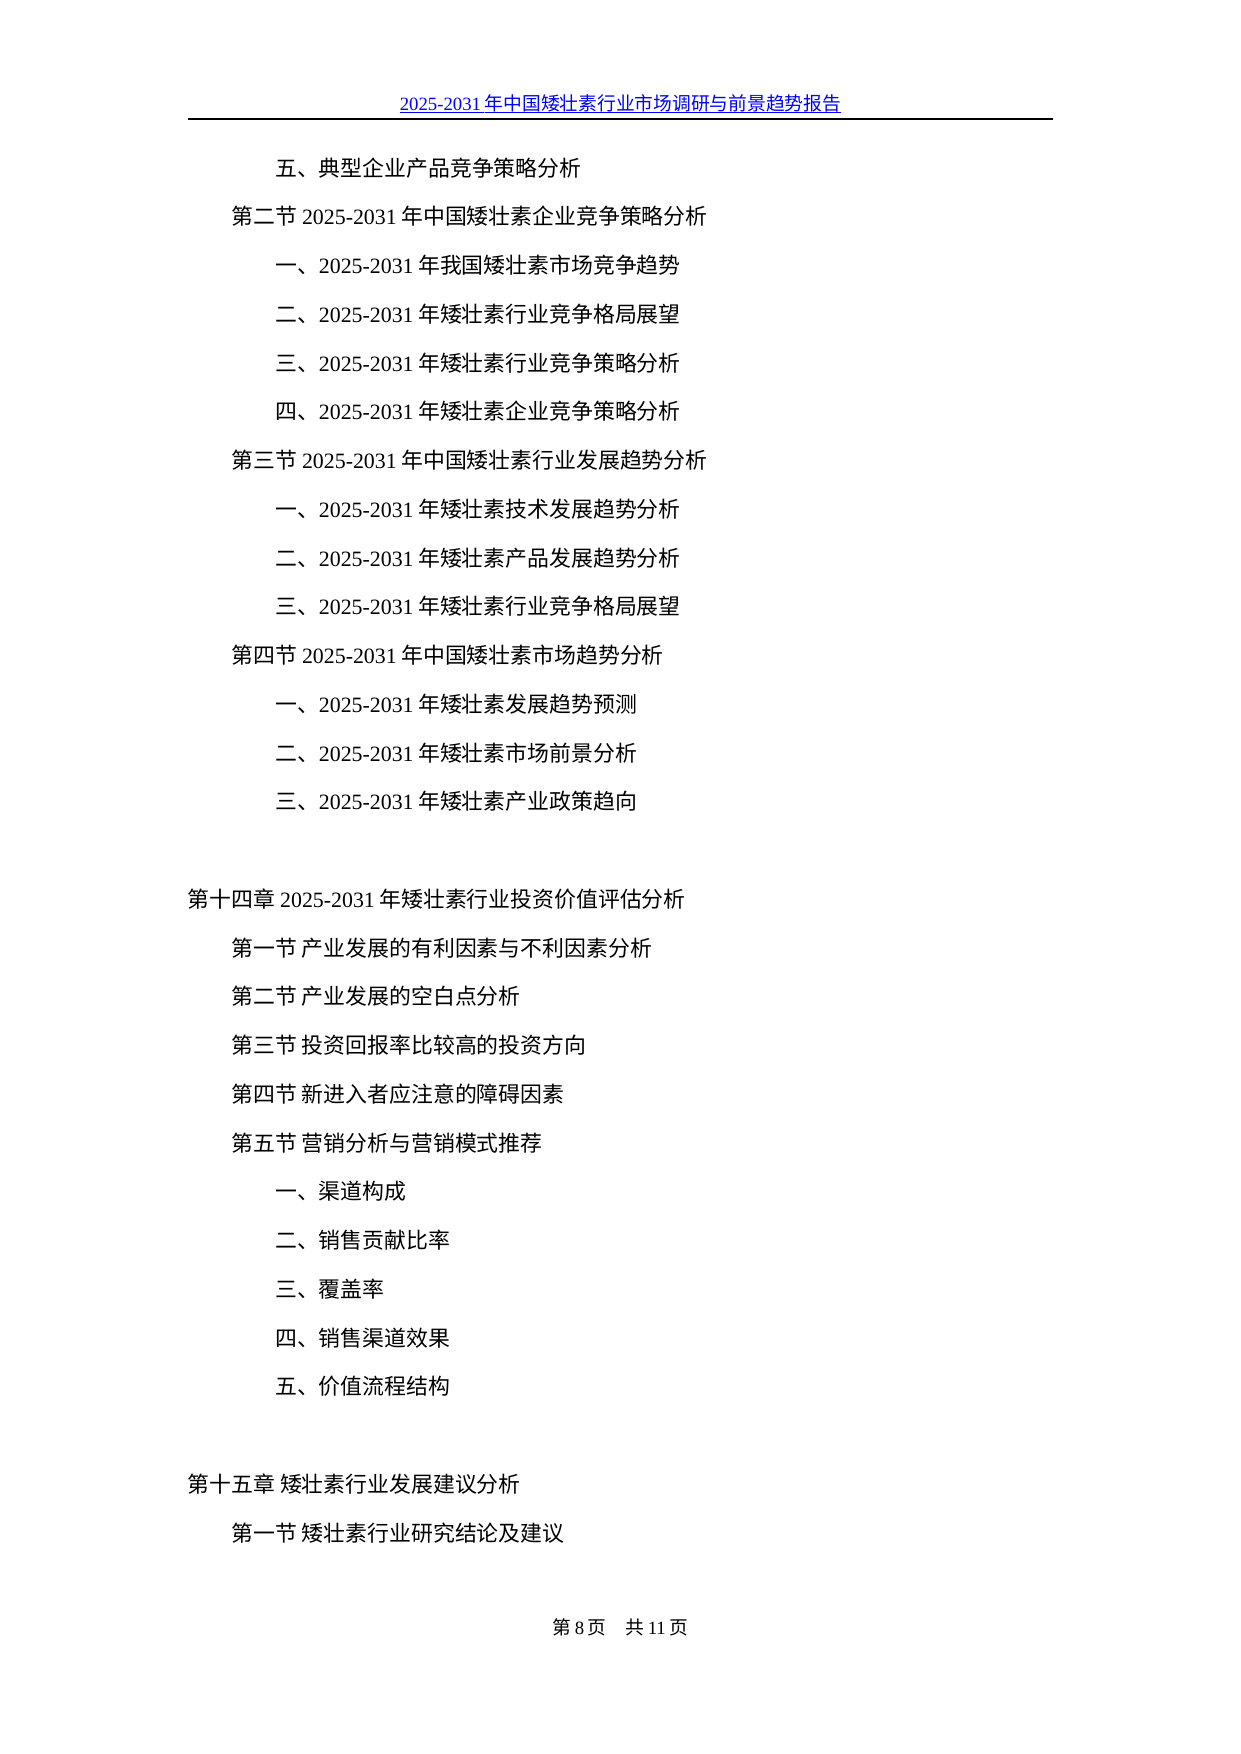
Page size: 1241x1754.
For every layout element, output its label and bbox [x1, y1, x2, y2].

text [187, 150, 1053, 1548]
